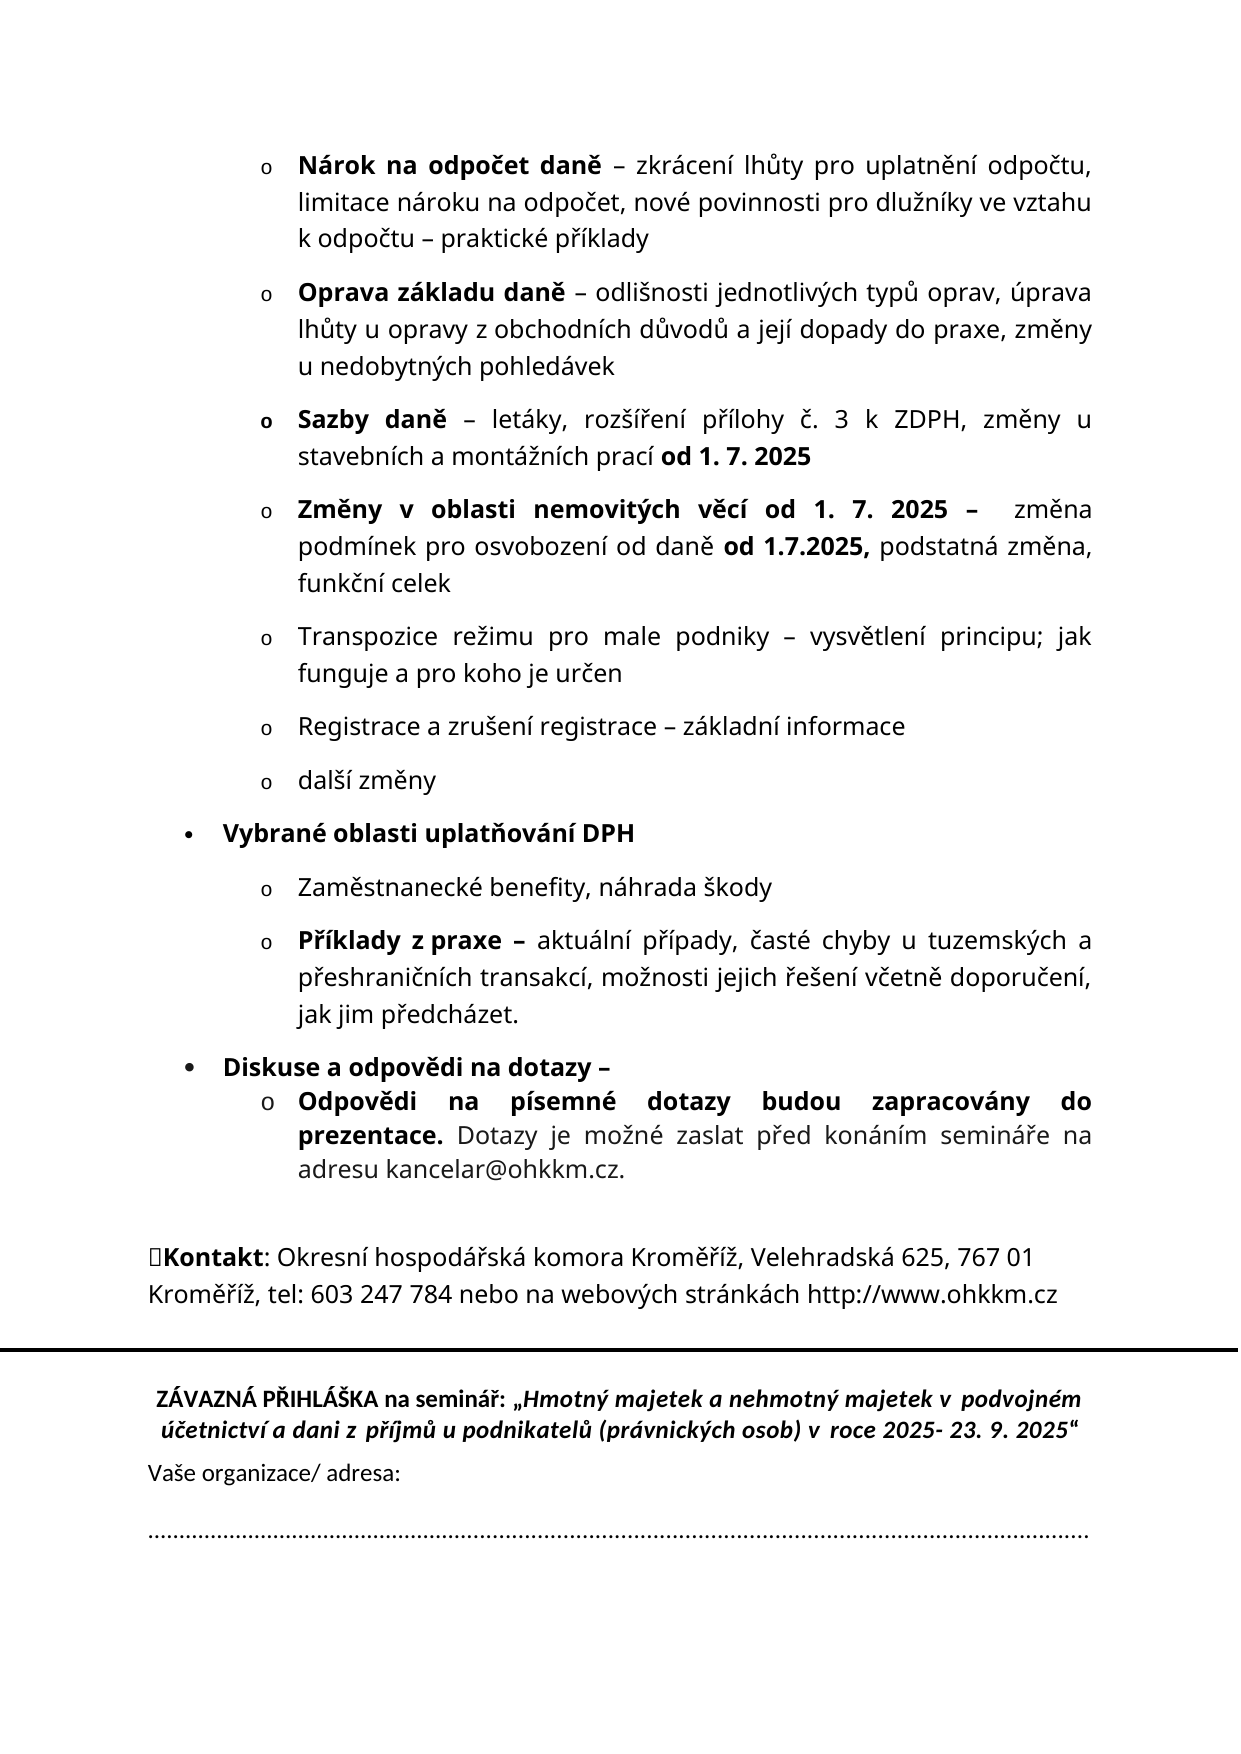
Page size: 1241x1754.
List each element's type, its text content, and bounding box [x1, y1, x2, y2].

list Diskuse a odpovědi na dotazy – [185, 1050, 1093, 1084]
list Zaměstnanecké benefity, náhrada škody [260, 869, 1093, 903]
list Nárok na odpočet daně – zkrácení lhůty pro uplatnění odpočtu, limitace nároku na odpočet, nové povinnosti pro dlužníky ve vztahu k odpočtu – praktické příklady [260, 148, 1093, 255]
list Transpozice režimu pro male podniky – vysvětlení principu; jak funguje a pro koho je určen [260, 619, 1093, 689]
text 📞Kontakt: Okresní hospodářská komora Kroměříž, Velehradská 625, 767 01 Kroměříž, tel: 603 247 784 nebo na webových stránkách http://www.ohkkm.cz [148, 1239, 1093, 1310]
list Změny v oblasti nemovitých věcí od 1. 7. 2025 – změna podmínek pro osvobození od daně od 1.7.2025, podstatná změna, funkční celek [260, 492, 1093, 599]
list Vybrané oblasti uplatňování DPH [185, 816, 1093, 850]
list Registrace a zrušení registrace – základní informace [260, 709, 1093, 743]
list další změny [260, 762, 1093, 796]
list Oprava základu daně – odlišnosti jednotlivých typů oprav, úprava lhůty u opravy z obchodních důvodů a její dopady do praxe, změny u nedobytných pohledávek [260, 274, 1093, 382]
list Sazby daně – letáky, rozšíření přílohy č. 3 k ZDPH, změny u stavebních a montážních prací od 1. 7. 2025 [260, 402, 1093, 472]
list Příklady z praxe – aktuální případy, časté chyby u tuzemských a přeshraničních transakcí, možnosti jejich řešení včetně doporučení, jak jim předcházet. [260, 923, 1093, 1030]
text Vaše organizace/ adresa: [148, 1457, 1093, 1487]
subtitle ZÁVAZNÁ PŘIHLÁŠKA na seminář: „Hmotný majetek a nehmotný majetek v podvojném účetnictví a dani z příjmů u podnikatelů (právnických osob) v roce 2025- 23. 9. 2025“ [148, 1383, 1093, 1444]
list Odpovědi na písemné dotazy budou zapracovány do prezentace. Dotazy je možné zaslat před konáním semináře na adresu kancelar@ohkkm.cz. [260, 1084, 1093, 1186]
